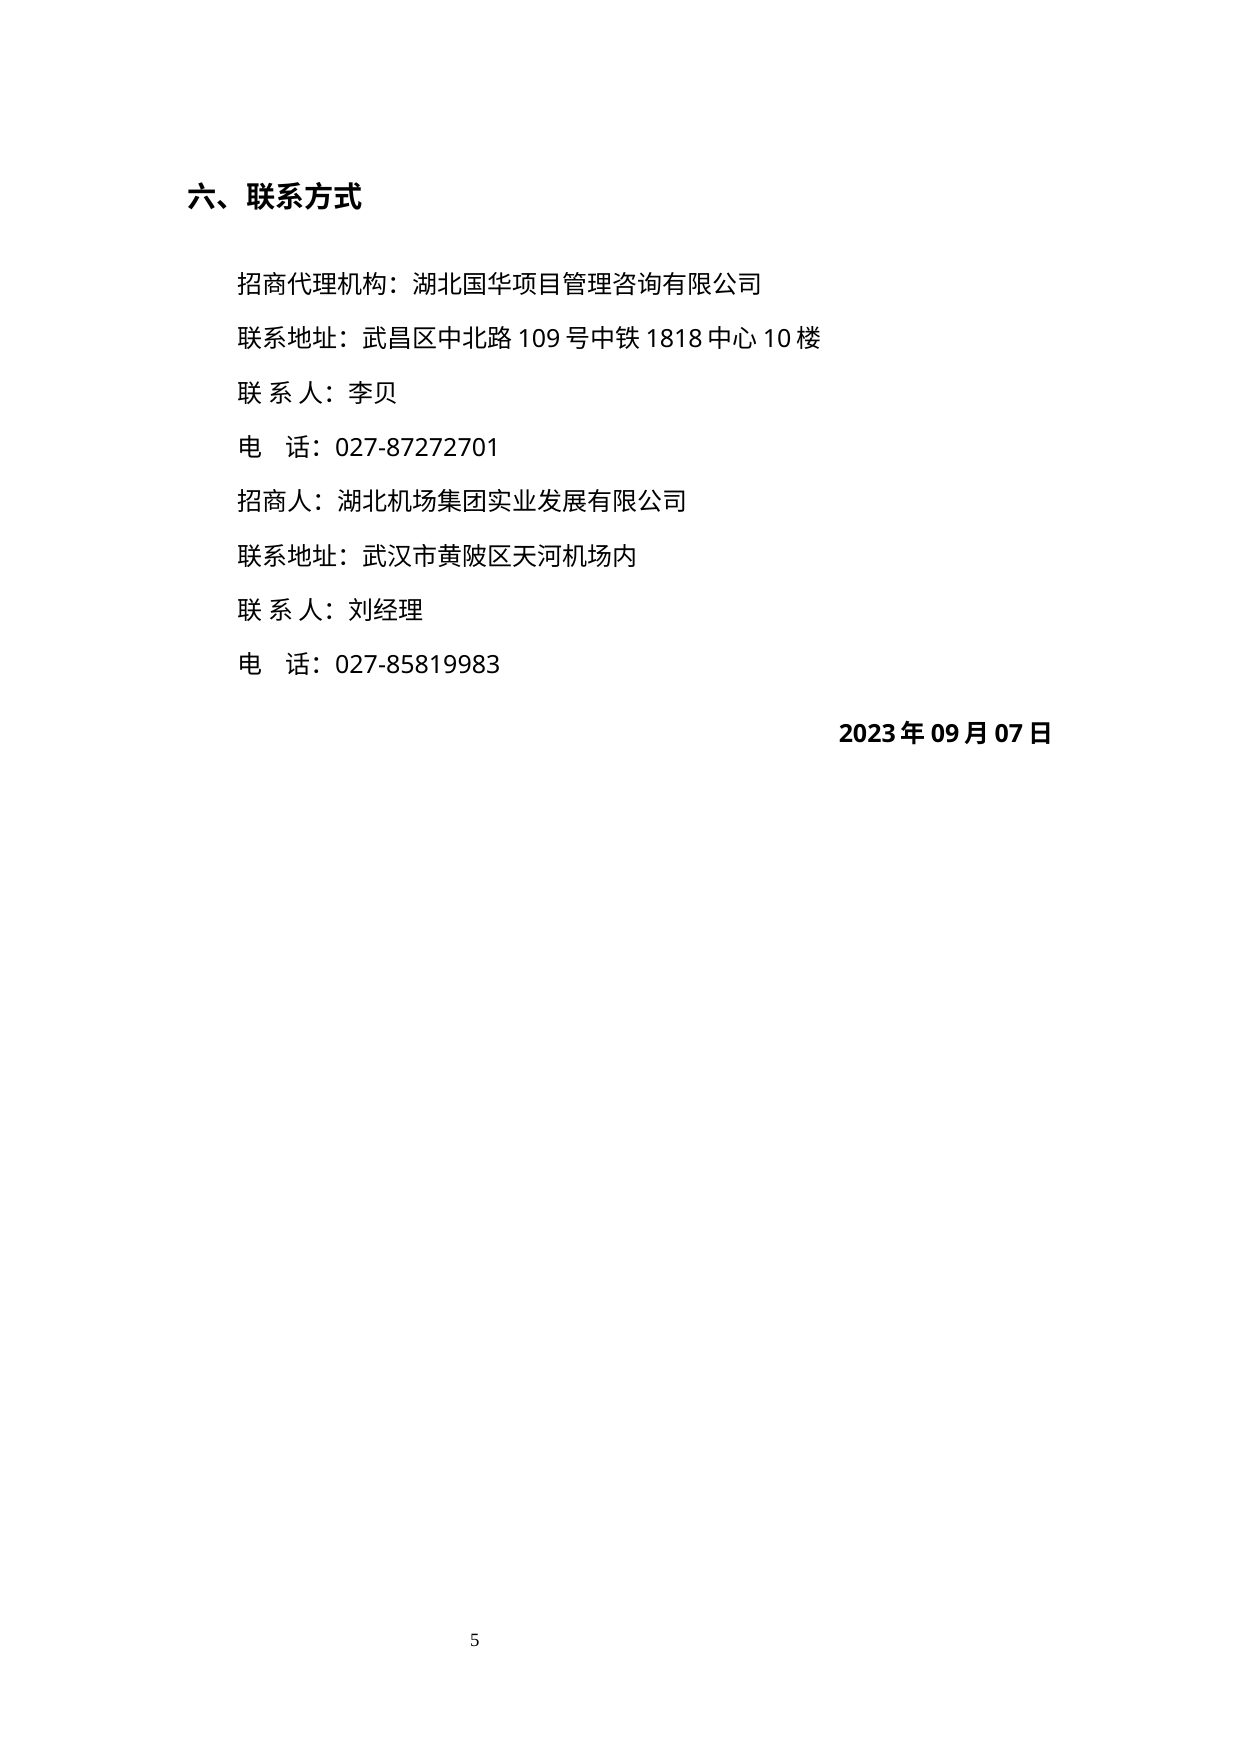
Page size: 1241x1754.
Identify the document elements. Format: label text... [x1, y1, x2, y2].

text 电 话：027-87272701 [187, 427, 1053, 464]
text 六、联系方式 [187, 162, 1053, 227]
text 电 话：027-85819983 [187, 645, 1053, 681]
text 联系地址：武昌区中北路109号中铁1818中心10楼 [187, 319, 1053, 355]
text 招商代理机构：湖北国华项目管理咨询有限公司 [187, 264, 1053, 301]
text 招商人：湖北机场集团实业发展有限公司 [187, 482, 1053, 518]
text 联 系 人：刘经理 [187, 591, 1053, 627]
text 联系地址：武汉市黄陂区天河机场内 [187, 536, 1053, 572]
subtitle 2023年09月07日 [187, 699, 1053, 764]
text 联 系 人：李贝 [187, 373, 1053, 409]
